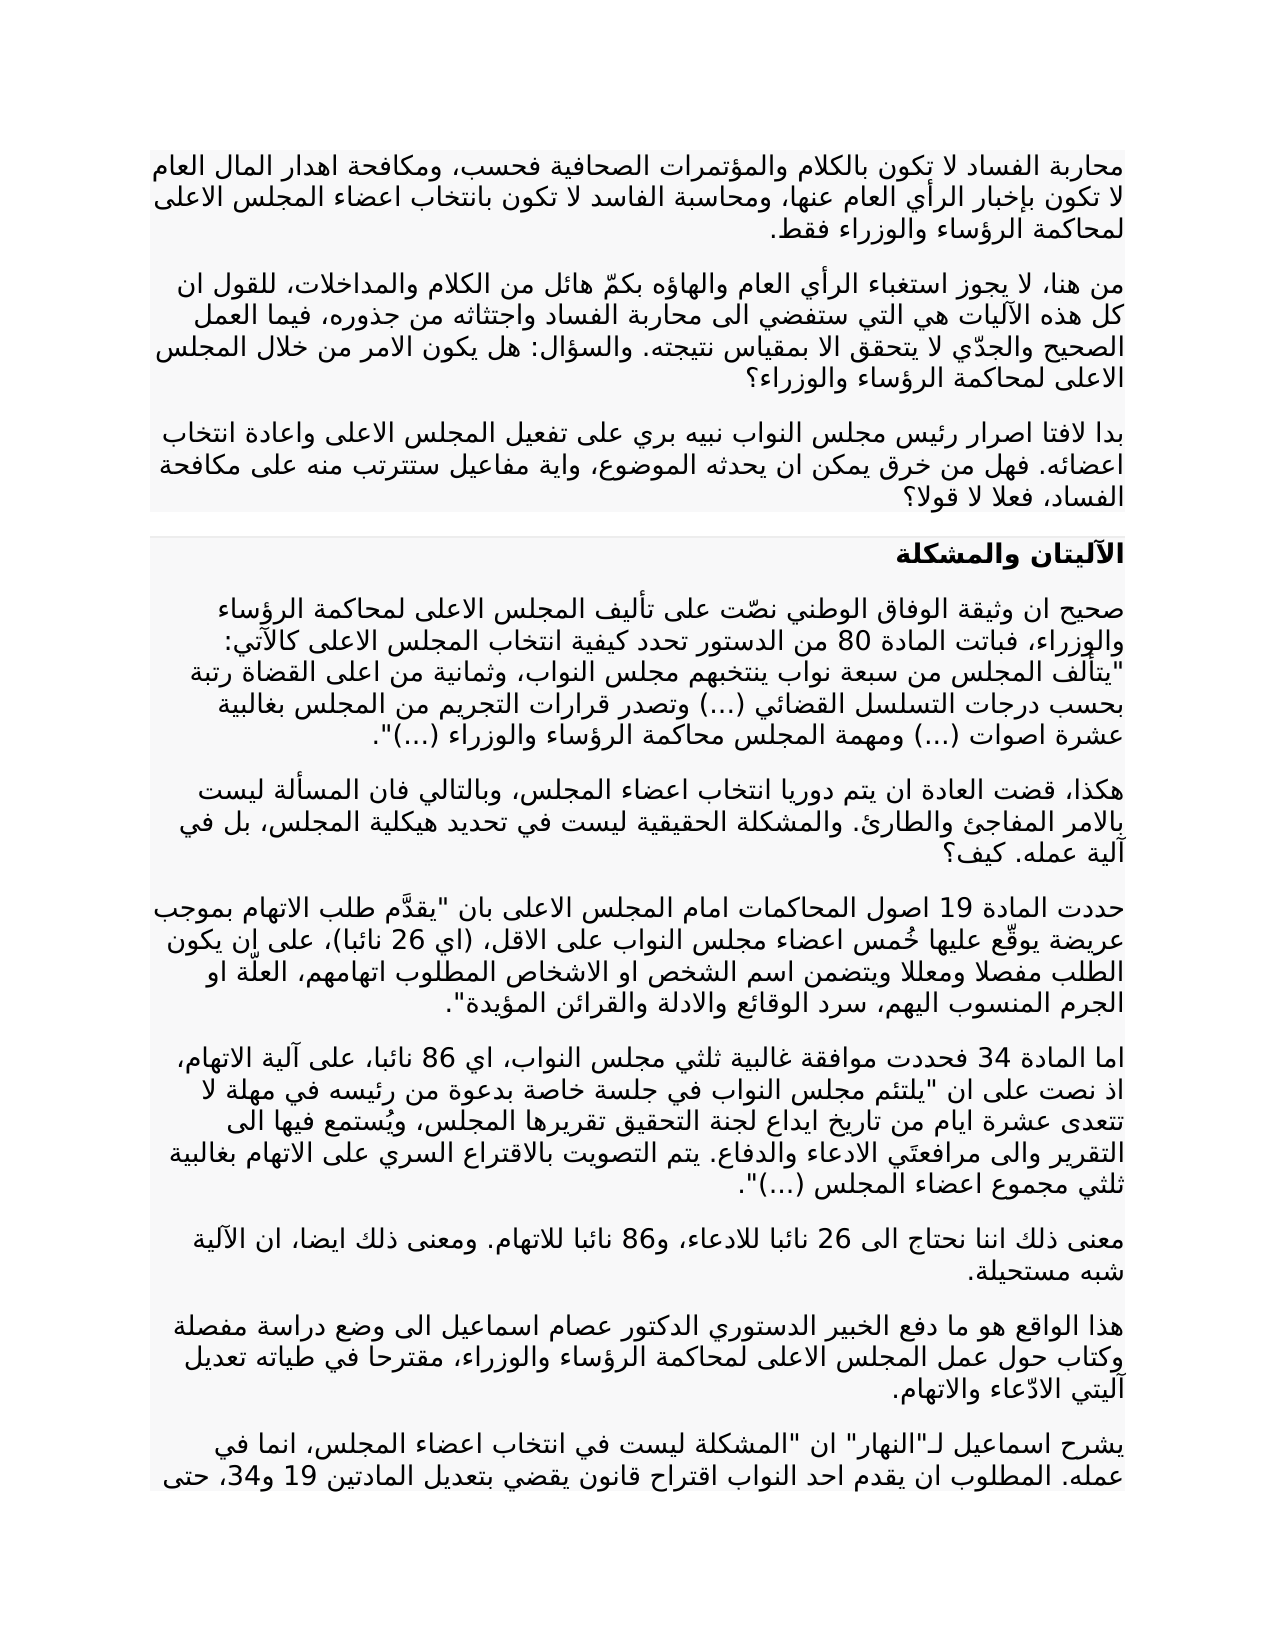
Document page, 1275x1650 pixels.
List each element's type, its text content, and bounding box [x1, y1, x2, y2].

text من هنا، لا يجوز استغباء الرأي العام والهاؤه بكمّ هائل من الكلام والمداخلات، للقول ان كل هذه الآليات هي التي ستفضي الى محاربة الفساد واجتثاثه من جذوره، فيما العمل الصحيح والجدّي لا يتحقق الا بمقياس نتيجته. والسؤال: هل يكون الامر من خلال المجلس الاعلى لمحاكمة الرؤساء والوزراء؟ [150, 268, 1125, 394]
text هذا الواقع هو ما دفع الخبير الدستوري الدكتور عصام اسماعيل الى وضع دراسة مفصلة وكتاب حول عمل المجلس الاعلى لمحاكمة الرؤساء والوزراء، مقترحا في طياته تعديل آليتي الادّعاء والاتهام. [150, 1310, 1125, 1405]
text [150, 1428, 1125, 1491]
text بدا لافتا اصرار رئيس مجلس النواب نبيه بري على تفعيل المجلس الاعلى واعادة انتخاب اعضائه. فهل من خرق يمكن ان يحدثه الموضوع، واية مفاعيل ستترتب منه على مكافحة الفساد، فعلا لا قولا؟ [150, 418, 1125, 512]
text اما المادة 34 فحددت موافقة غالبية ثلثي مجلس النواب، اي 86 نائبا، على آلية الاتهام، اذ نصت على ان "يلتئم مجلس النواب في جلسة خاصة بدعوة من رئيسه في مهلة لا تتعدى عشرة ايام من تاريخ ايداع لجنة التحقيق تقريرها المجلس، ويُستمع فيها الى التقرير والى مرافعتَي الادعاء والدفاع. يتم التصويت بالاقتراع السري على الاتهام بغالبية ثلثي مجموع اعضاء المجلس (...)". [150, 1042, 1125, 1200]
text معنى ذلك اننا نحتاج الى 26 نائبا للادعاء، و86 نائبا للاتهام. ومعنى ذلك ايضا، ان الآلية شبه مستحيلة. [150, 1224, 1125, 1287]
text محاربة الفساد لا تكون بالكلام والمؤتمرات الصحافية فحسب، ومكافحة اهدار المال العام لا تكون بإخبار الرأي العام عنها، ومحاسبة الفاسد لا تكون بانتخاب اعضاء المجلس الاعلى لمحاكمة الرؤساء والوزراء فقط. [150, 150, 1125, 245]
text صحيح ان وثيقة الوفاق الوطني نصّت على تأليف المجلس الاعلى لمحاكمة الرؤساء والوزراء، فباتت المادة 80 من الدستور تحدد كيفية انتخاب المجلس الاعلى كالآتي: "يتألف المجلس من سبعة نواب ينتخبهم مجلس النواب، وثمانية من اعلى القضاة رتبة بحسب درجات التسلسل القضائي (...) وتصدر قرارات التجريم من المجلس بغالبية عشرة اصوات (...) ومهمة المجلس محاكمة الرؤساء والوزراء (...)". [150, 593, 1125, 751]
text الآليتان والمشكلة [150, 538, 1125, 570]
text هكذا، قضت العادة ان يتم دوريا انتخاب اعضاء المجلس، وبالتالي فان المسألة ليست بالامر المفاجئ والطارئ. والمشكلة الحقيقية ليست في تحديد هيكلية المجلس، بل في آلية عمله. كيف؟ [150, 774, 1125, 869]
text حددت المادة 19 اصول المحاكمات امام المجلس الاعلى بان "يقدَّم طلب الاتهام بموجب عريضة يوقّع عليها خُمس اعضاء مجلس النواب على الاقل، (اي 26 نائبا)، على ان يكون الطلب مفصلا ومعللا ويتضمن اسم الشخص او الاشخاص المطلوب اتهامهم، العلّة او الجرم المنسوب اليهم، سرد الوقائع والادلة والقرائن المؤيدة". [150, 893, 1125, 1019]
